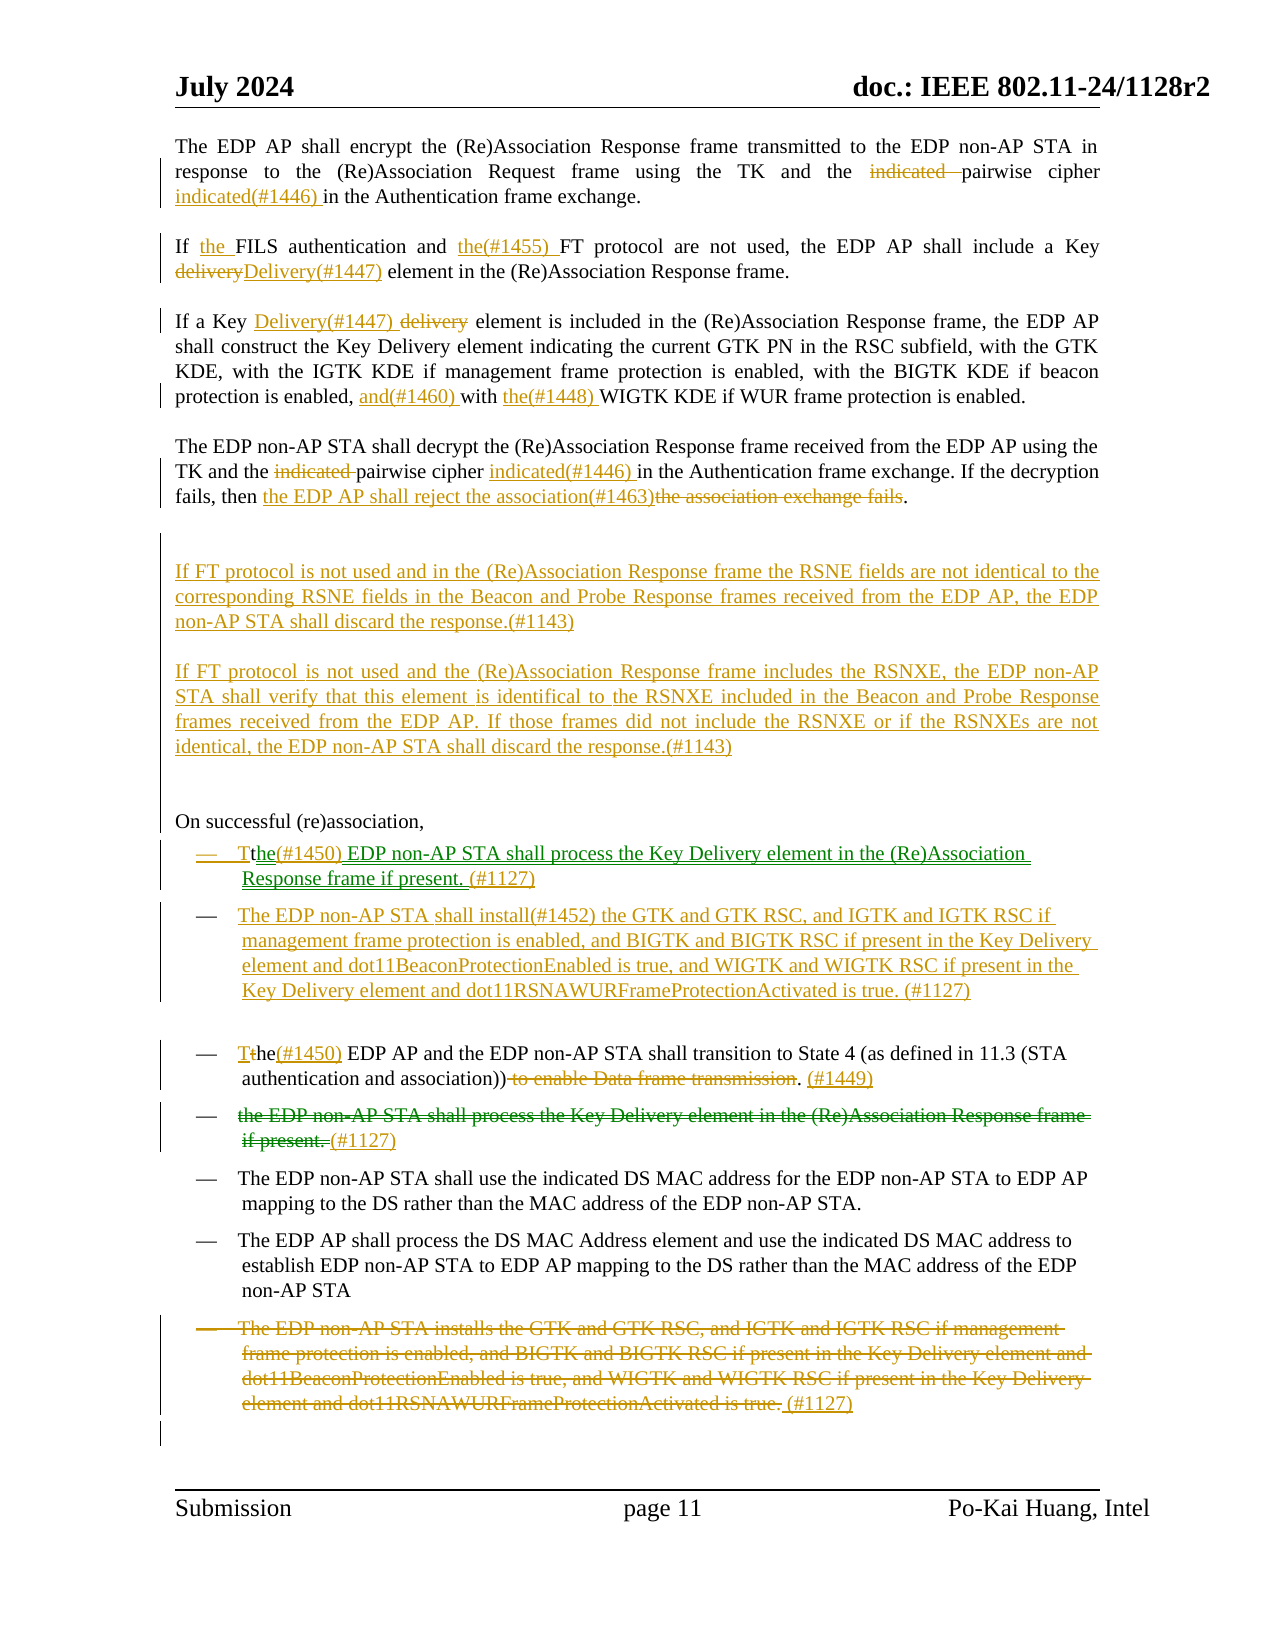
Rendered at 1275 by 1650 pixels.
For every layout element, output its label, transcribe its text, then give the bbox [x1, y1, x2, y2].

text If FILS authentication and FT protocol are not used, the EDP AP shall include a(#Ed) Key element in the (Re)Association Response frame. [175, 233, 1100, 283]
list The EDP non-AP STA shall use the indicated DS MAC address for the EDP non-AP STA to EDP AP mapping to the DS rather than the MAC address of the EDP non-AP STA. [196, 1164, 1100, 1214]
text The EDP AP shall encrypt the (Re)Association Response frame transmitted to the EDP non-AP STA in response to the (Re)Association Request frame using the TK and the pairwise cipher in the Authentication frame exchange. [175, 133, 1100, 208]
text The EDP non-AP STA shall decrypt the (Re)Association Response frame received from the EDP AP using the TK and the pairwise cipher in the Authentication frame exchange. If the decryption fails, then . [175, 433, 1100, 508]
text On successful (re)association, [175, 808, 1100, 833]
list he EDP AP and the EDP non-AP STA shall transition to State 4 (as defined in 11.3 (STA authentication and association)). [196, 1039, 1100, 1089]
text If a(#Ed) Key element is included in the (Re)Association Response frame, the EDP AP shall construct the(#Ed) Key Delivery element indicating the current GTK PN in the RSC subfield, with the GTK KDE, with the IGTK KDE if management frame protection is enabled, with the BIGTK KDE if beacon protection is enabled, with WIGTK KDE if WUR frame protection is enabled. [175, 308, 1100, 408]
list The EDP AP shall process the DS MAC Address element and use the indicated DS MAC address to establish EDP non-AP STA to EDP AP mapping to the DS rather than the MAC address of the EDP non-AP STA [196, 1227, 1100, 1302]
